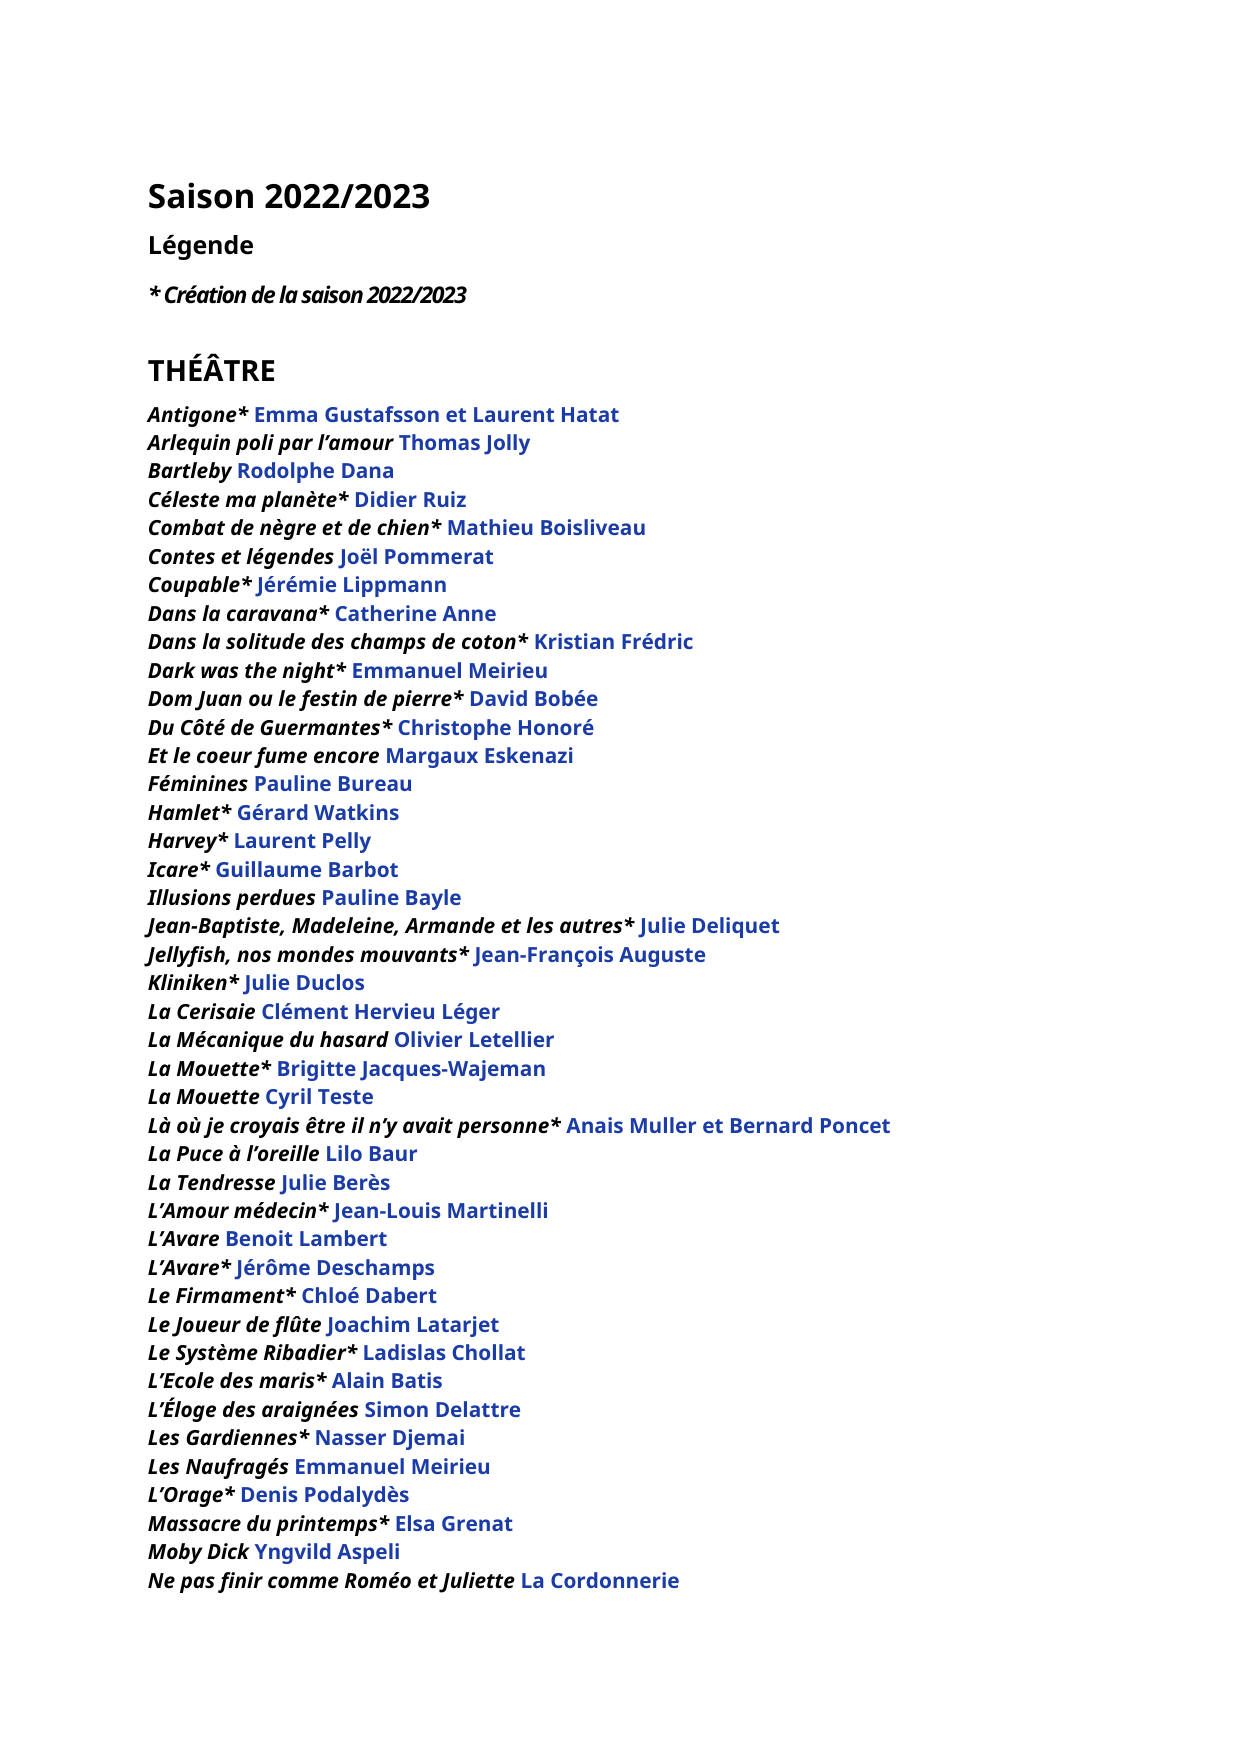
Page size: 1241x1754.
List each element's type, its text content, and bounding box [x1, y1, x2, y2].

text Jellyfish, nos mondes mouvants* Jean-François Auguste [148, 940, 1093, 968]
text Le Système Ribadier* Ladislas Chollat [148, 1338, 1093, 1367]
subtitle Saison 2022/2023 [148, 173, 1093, 218]
text Légende [148, 228, 1093, 262]
text Icare* Guillaume Barbot [148, 855, 1093, 883]
text La Cerisaie Clément Hervieu Léger [148, 997, 1093, 1025]
text La Mouette Cyril Teste [148, 1082, 1093, 1111]
text L’Orage* Denis Podalydès [148, 1480, 1093, 1509]
text Jean-Baptiste, Madeleine, Armande et les autres* Julie Deliquet [148, 912, 1093, 940]
text L’Amour médecin* Jean-Louis Martinelli [148, 1196, 1093, 1224]
text La Mécanique du hasard Olivier Letellier [148, 1025, 1093, 1054]
text Ne pas finir comme Roméo et Juliette La Cordonnerie [148, 1566, 1093, 1594]
text Combat de nègre et de chien* Mathieu Boisliveau [148, 513, 1093, 542]
text Le Joueur de flûte Joachim Latarjet [148, 1310, 1093, 1338]
text Dans la caravana* Catherine Anne [148, 599, 1093, 627]
subtitle THÉÂTRE [148, 351, 1093, 390]
text Massacre du printemps* Elsa Grenat [148, 1509, 1093, 1537]
text La Tendresse Julie Berès [148, 1168, 1093, 1196]
text * Création de la saison 2022/2023 [148, 279, 1093, 310]
text Kliniken* Julie Duclos [148, 968, 1093, 997]
text Dark was the night* Emmanuel Meirieu [148, 656, 1093, 684]
text Dom Juan ou le festin de pierre* David Bobée [148, 684, 1093, 713]
text La Puce à l’oreille Lilo Baur [148, 1139, 1093, 1168]
text Hamlet* Gérard Watkins [148, 798, 1093, 826]
text Les Naufragés Emmanuel Meirieu [148, 1452, 1093, 1480]
text Le Firmament* Chloé Dabert [148, 1281, 1093, 1310]
text Moby Dick Yngvild Aspeli [148, 1537, 1093, 1566]
text La Mouette* Brigitte Jacques-Wajeman [148, 1054, 1093, 1082]
text L’Avare* Jérôme Deschamps [148, 1253, 1093, 1281]
text L’Ecole des maris* Alain Batis [148, 1367, 1093, 1395]
text L’Éloge des araignées Simon Delattre [148, 1395, 1093, 1423]
text Dans la solitude des champs de coton* Kristian Frédric [148, 627, 1093, 656]
text Là où je croyais être il n’y avait personne* Anais Muller et Bernard Poncet [148, 1111, 1093, 1139]
text Harvey* Laurent Pelly [148, 826, 1093, 855]
text Les Gardiennes* Nasser Djemai [148, 1423, 1093, 1452]
text Et le coeur fume encore Margaux Eskenazi [148, 741, 1093, 769]
text Antigone* Emma Gustafsson et Laurent Hatat [148, 400, 1093, 428]
text Du Côté de Guermantes* Christophe Honoré [148, 713, 1093, 741]
text L’Avare Benoit Lambert [148, 1224, 1093, 1253]
text Contes et légendes Joël Pommerat [148, 542, 1093, 570]
text Céleste ma planète* Didier Ruiz [148, 485, 1093, 513]
text Bartleby Rodolphe Dana [148, 457, 1093, 485]
text Féminines Pauline Bureau [148, 769, 1093, 798]
text Coupable* Jérémie Lippmann [148, 570, 1093, 599]
text Illusions perdues Pauline Bayle [148, 883, 1093, 912]
text Arlequin poli par l’amour Thomas Jolly [148, 428, 1093, 457]
